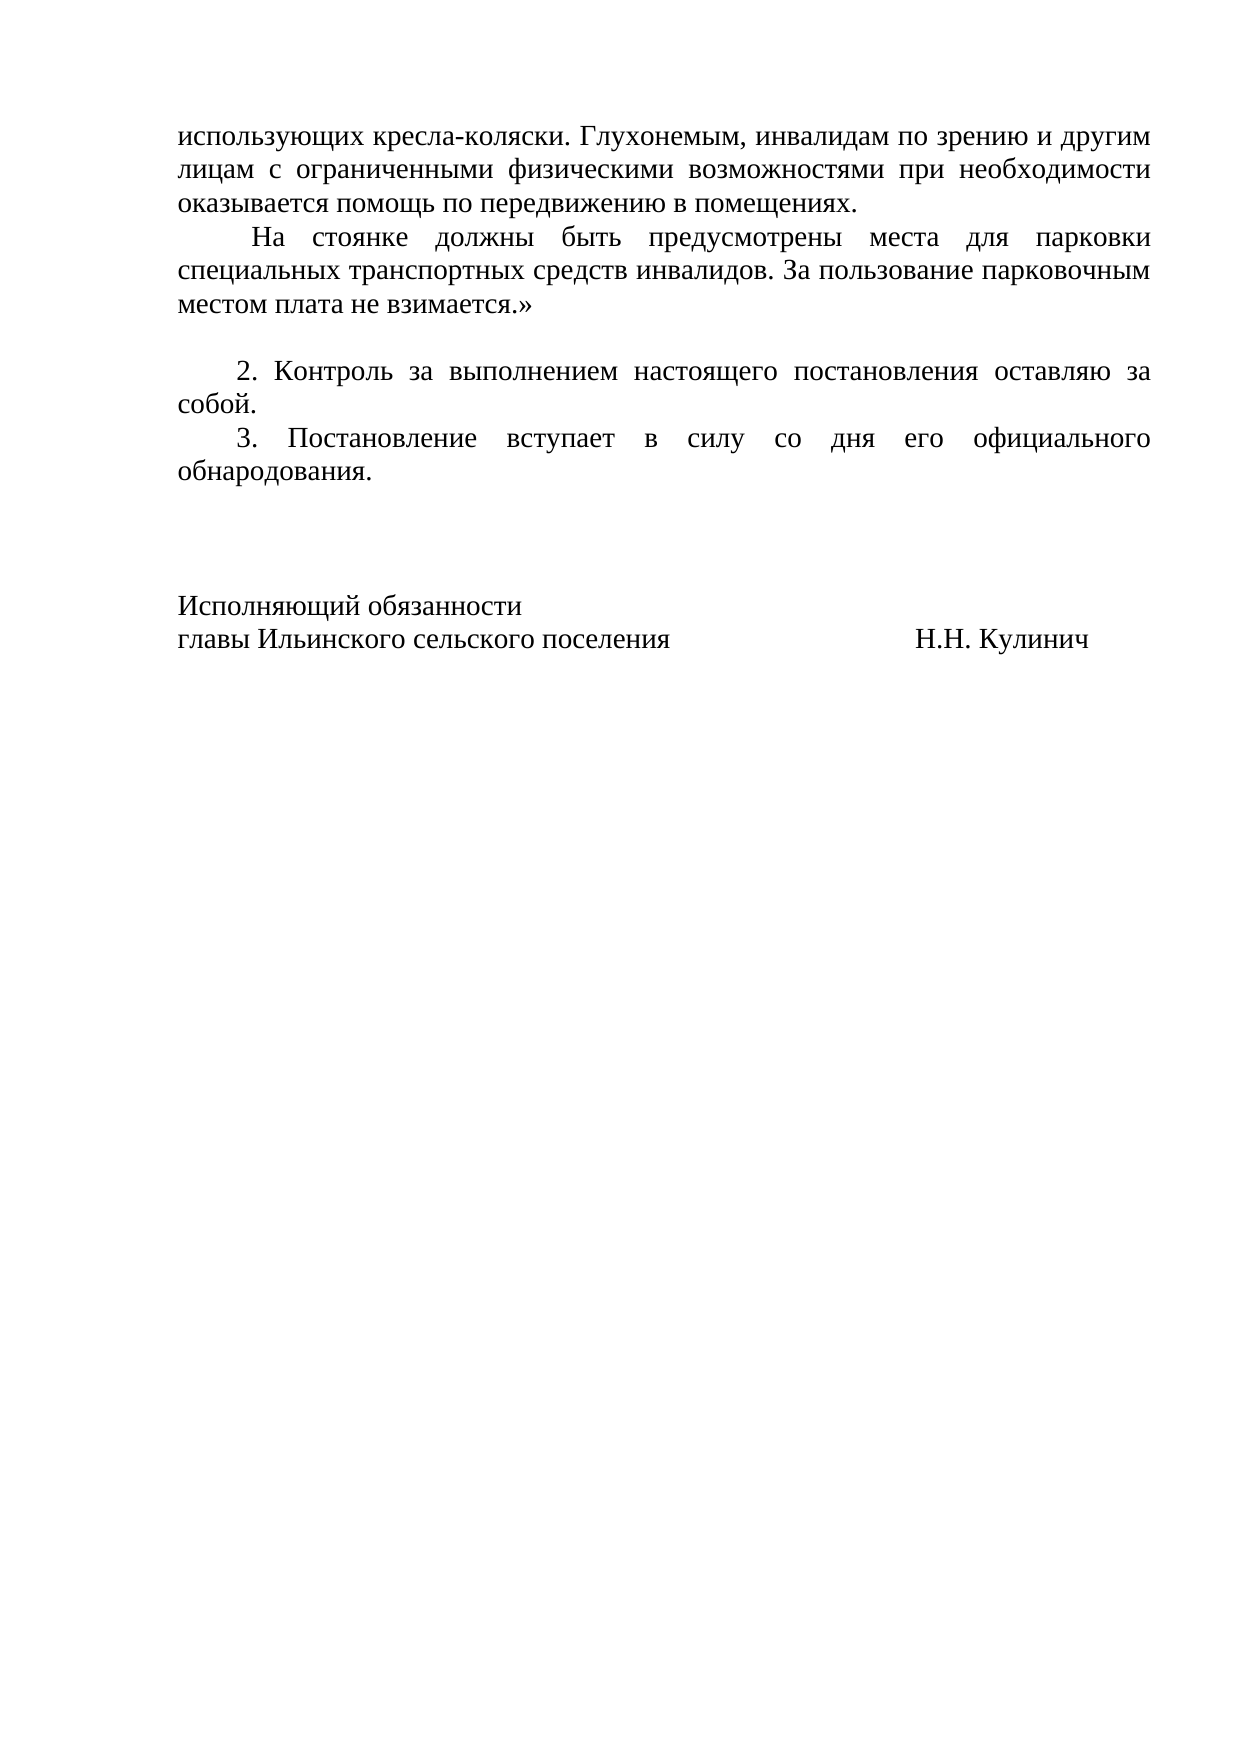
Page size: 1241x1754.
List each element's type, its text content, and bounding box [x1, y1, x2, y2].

text 3. Постановление вступает в силу со дня его официального обнародования. [177, 420, 1152, 487]
text Исполняющий обязанности [177, 588, 1152, 621]
text главы Ильинского сельского поселения Н.Н. Кулинич [177, 621, 1152, 655]
text На стоянке должны быть предусмотрены места для парковки специальных транспортных средств инвалидов. За пользование парковочным местом плата не взимается.» [177, 219, 1152, 319]
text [177, 118, 1152, 219]
text 2. Контроль за выполнением настоящего постановления оставляю за собой. [177, 353, 1152, 420]
